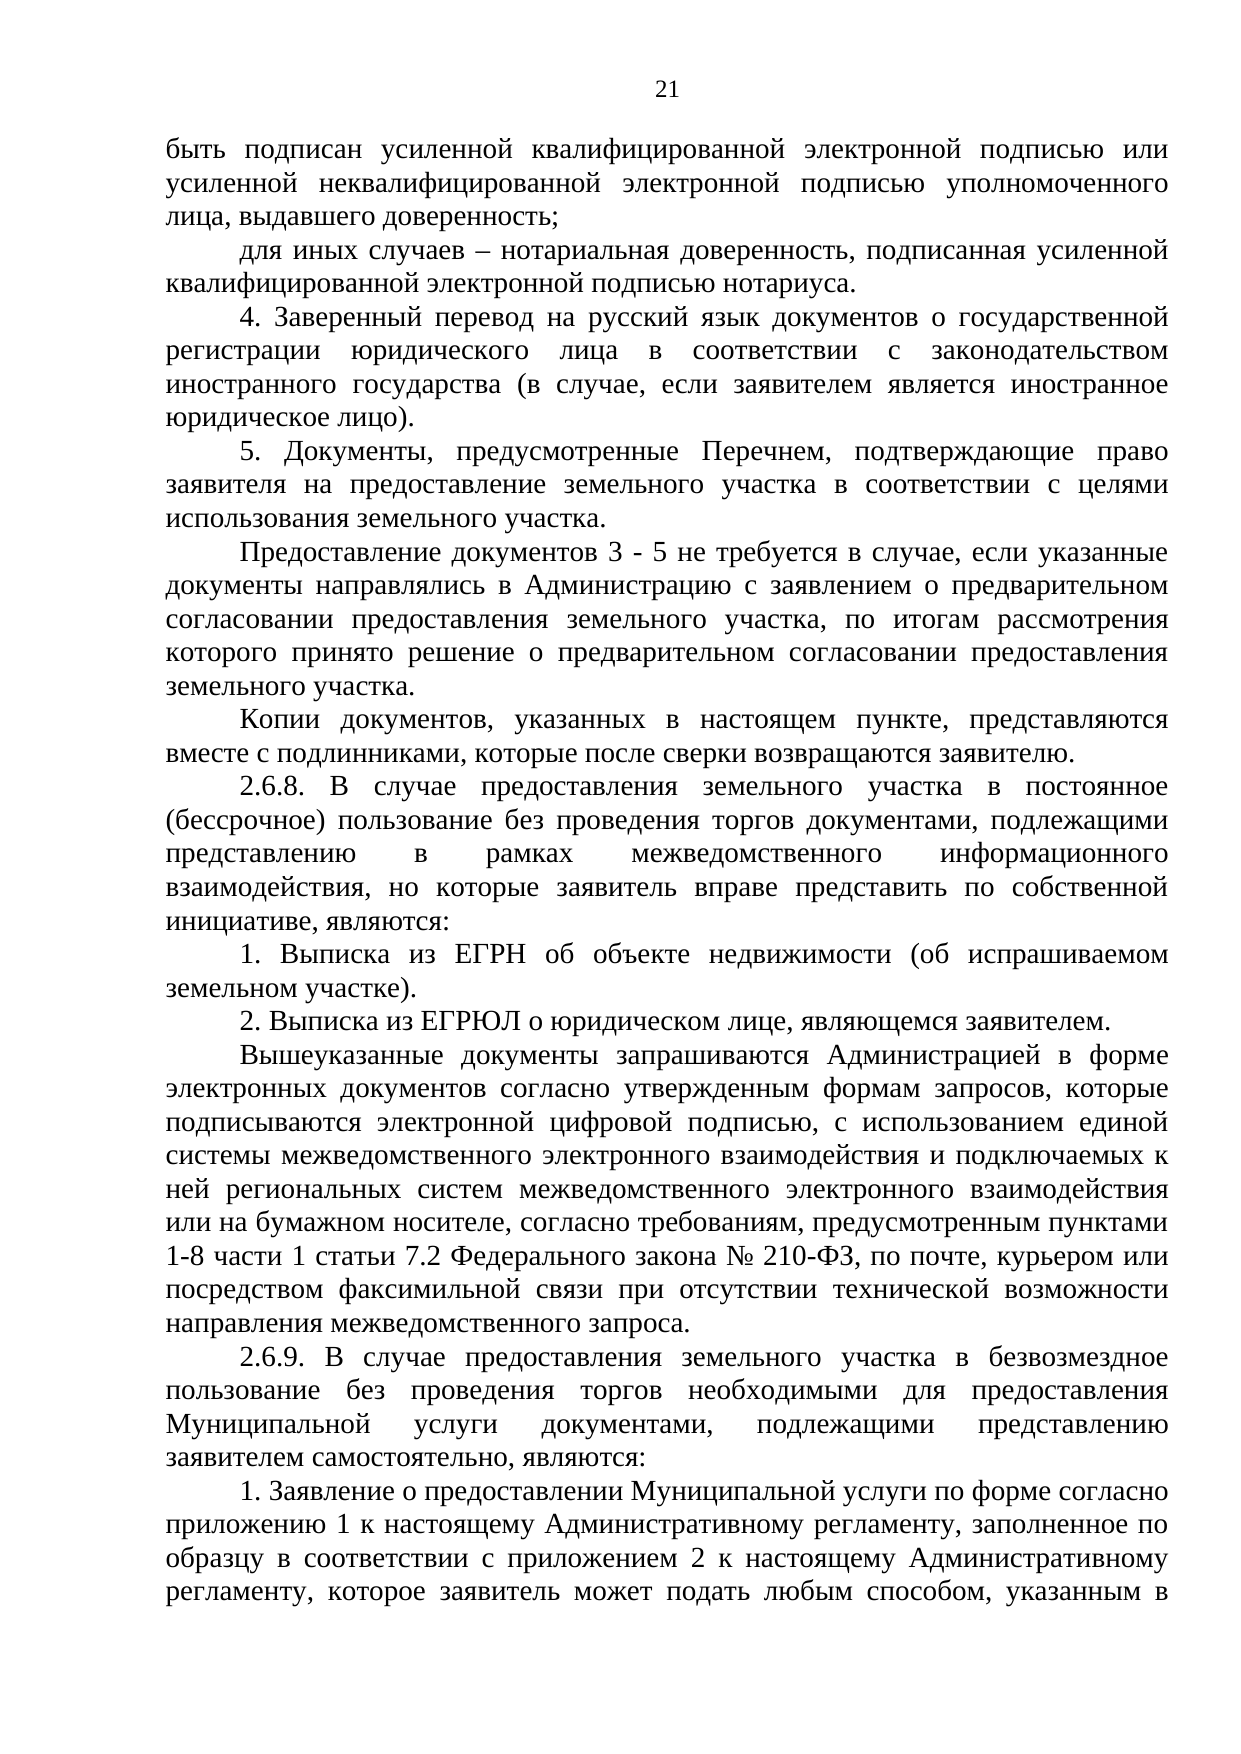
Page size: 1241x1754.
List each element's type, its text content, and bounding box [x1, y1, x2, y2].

text 1. Выписка из ЕГРН об объекте недвижимости (об испрашиваемом земельном участке). [165, 936, 1169, 1003]
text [165, 131, 1169, 232]
text 4. Заверенный перевод на русский язык документов о государственной регистрации юридического лица в соответствии с законодательством иностранного государства (в случае, если заявителем является иностранное юридическое лицо). [165, 299, 1169, 433]
text 5. Документы, предусмотренные Перечнем, подтверждающие право заявителя на предоставление земельного участка в соответствии с целями использования земельного участка. [165, 433, 1169, 534]
text 2. Выписка из ЕГРЮЛ о юридическом лице, являющемся заявителем. [165, 1003, 1169, 1037]
text 2.6.8. В случае предоставления земельного участка в постоянное (бессрочное) пользование без проведения торгов документами, подлежащими представлению в рамках межведомственного информационного взаимодействия, но которые заявитель вправе представить по собственной инициативе, являются: [165, 768, 1169, 936]
text Вышеуказанные документы запрашиваются Администрацией в форме электронных документов согласно утвержденным формам запросов, которые подписываются электронной цифровой подписью, с использованием единой системы межведомственного электронного взаимодействия и подключаемых к ней региональных систем межведомственного электронного взаимодействия или на бумажном носителе, согласно требованиям, предусмотренным пунктами 1-8 части 1 статьи 7.2 Федерального закона № 210-ФЗ, по почте, курьером или посредством факсимильной связи при отсутствии технической возможности направления межведомственного запроса. [165, 1037, 1169, 1339]
text для иных случаев – нотариальная доверенность, подписанная усиленной квалифицированной электронной подписью нотариуса. [165, 232, 1169, 299]
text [165, 1473, 1169, 1607]
text 2.6.9. В случае предоставления земельного участка в безвозмездное пользование без проведения торгов необходимыми для предоставления Муниципальной услуги документами, подлежащими представлению заявителем самостоятельно, являются: [165, 1339, 1169, 1473]
text Копии документов, указанных в настоящем пункте, представляются вместе с подлинниками, которые после сверки возвращаются заявителю. [165, 701, 1169, 768]
text Предоставление документов 3 - 5 не требуется в случае, если указанные документы направлялись в Администрацию с заявлением о предварительном согласовании предоставления земельного участка, по итогам рассмотрения которого принято решение о предварительном согласовании предоставления земельного участка. [165, 534, 1169, 701]
